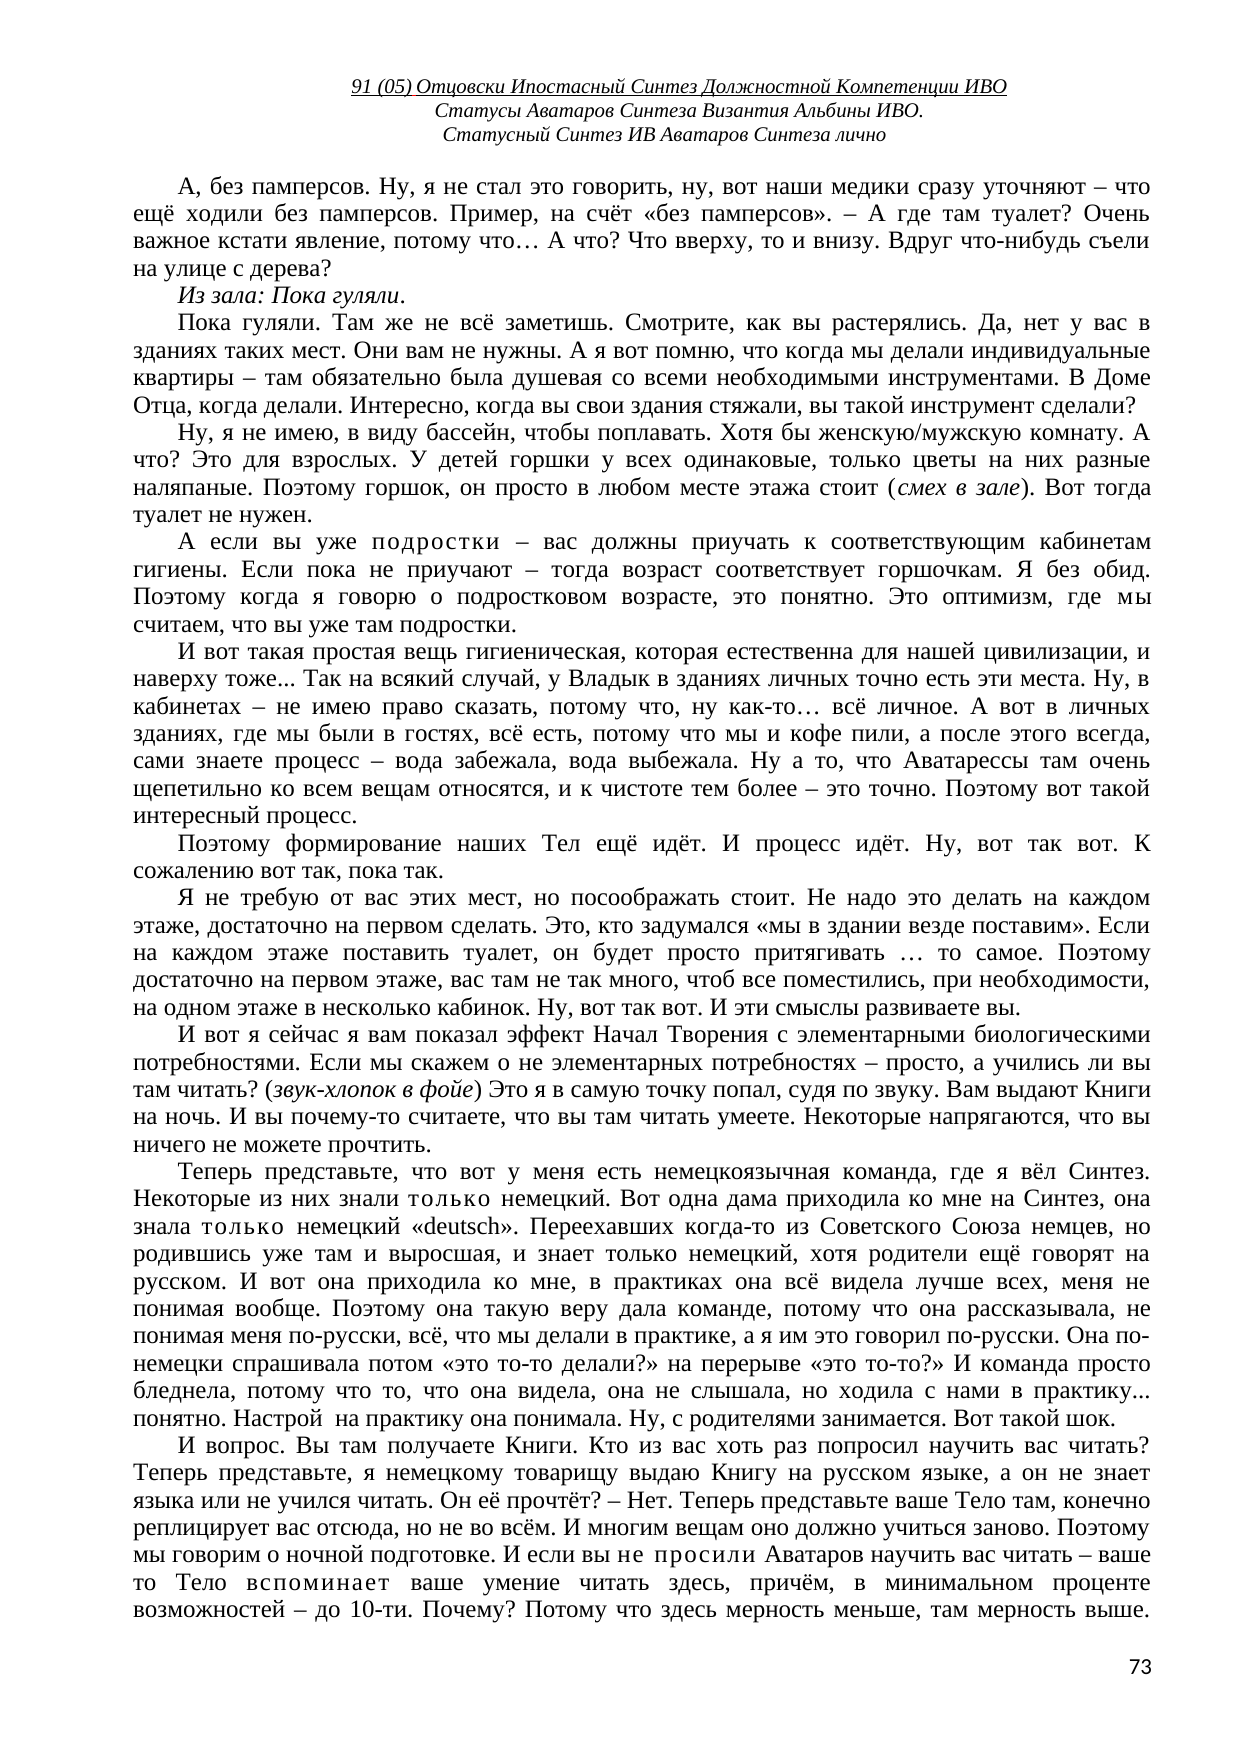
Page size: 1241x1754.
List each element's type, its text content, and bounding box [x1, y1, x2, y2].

text Поэтому формирование наших Тел ещё идёт. И процесс идёт. Ну, вот так вот. К сожалению вот так, пока так. [133, 829, 1152, 884]
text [133, 1431, 1152, 1623]
text И вот я сейчас я вам показал эффект Начал Творения с элементарными биологическими потребностями. Если мы скажем о не элементарных потребностях – просто, а учились ли вы там читать? (звук-хлопок в фойе) Это я в самую точку попал, судя по звуку. Вам выдают Книги на ночь. И вы почему-то считаете, что вы там читать умеете. Некоторые напрягаются, что вы ничего не можете прочтить. [133, 1021, 1152, 1158]
text Пока гуляли. Там же не всё заметишь. Смотрите, как вы растерялись. Да, нет у вас в зданиях таких мест. Они вам не нужны. А я вот помню, что когда мы делали индивидуальные квартиры – там обязательно была душевая со всеми необходимыми инструментами. В Доме Отца, когда делали. Интересно, когда вы свои здания стяжали, вы такой инструмент сделали? [133, 309, 1152, 418]
text А если вы уже подростки – вас должны приучать к соответствующим кабинетам гигиены. Если пока не приучают – тогда возраст соответствует горшочкам. Я без обид. Поэтому когда я говорю о подростковом возрасте, это понятно. Это оптимизм, где мы считаем, что вы уже там подростки. [133, 528, 1152, 637]
text Теперь представьте, что вот у меня есть немецкоязычная команда, где я вёл Синтез. Некоторые из них знали только немецкий. Вот одна дама приходила ко мне на Синтез, она знала только немецкий «deutsch». Переехавших когда-то из Советского Союза немцев, но родившись уже там и выросшая, и знает только немецкий, хотя родители ещё говорят на русском. И вот она приходила ко мне, в практиках она всё видела лучше всех, меня не понимая вообще. Поэтому она такую веру дала команде, потому что она рассказывала, не понимая меня по-русски, всё, что мы делали в практике, а я им это говорил по-русски. Она по-немецки спрашивала потом «это то-то делали?» на перерыве «это то-то?» И команда просто бледнела, потому что то, что она видела, она не слышала, но ходила с нами в практику... понятно. Настрой на практику она понимала. Ну, с родителями занимается. Вот такой шок. [133, 1158, 1152, 1431]
text И вот такая простая вещь гигиеническая, которая естественна для нашей цивилизации, и наверху тоже... Так на всякий случай, у Владык в зданиях личных точно есть эти места. Ну, в кабинетах – не имею право сказать, потому что, ну как-то… всё личное. А вот в личных зданиях, где мы были в гостях, всё есть, потому что мы и кофе пили, а после этого всегда, сами знаете процесс – вода забежала, вода выбежала. Ну а то, что Аватарессы там очень щепетильно ко всем вещам относятся, и к чистоте тем более – это точно. Поэтому вот такой интересный процесс. [133, 637, 1152, 829]
text Я не требую от вас этих мест, но посоображать стоит. Не надо это делать на каждом этаже, достаточно на первом сделать. Это, кто задумался «мы в здании везде поставим». Если на каждом этаже поставить туалет, он будет просто притягивать … то самое. Поэтому достаточно на первом этаже, вас там не так много, чтоб все поместились, при необходимости, на одном этаже в несколько кабинок. Ну, вот так вот. И эти смыслы развиваете вы. [133, 884, 1152, 1021]
text А, без памперсов. Ну, я не стал это говорить, ну, вот наши медики сразу уточняют – что ещё ходили без памперсов. Пример, на счёт «без памперсов». – А где там туалет? Очень важное кстати явление, потому что… А что? Что вверху, то и внизу. Вдруг что-нибудь съели на улице с дерева? [133, 172, 1152, 282]
text Ну, я не имею, в виду бассейн, чтобы поплавать. Хотя бы женскую/мужскую комнату. А что? Это для взрослых. У детей горшки у всех одинаковые, только цветы на них разные наляпаные. Поэтому горшок, он просто в любом месте этажа стоит (смех в зале). Вот тогда туалет не нужен. [133, 418, 1152, 528]
text Из зала: Пока гуляли. [133, 282, 1152, 309]
